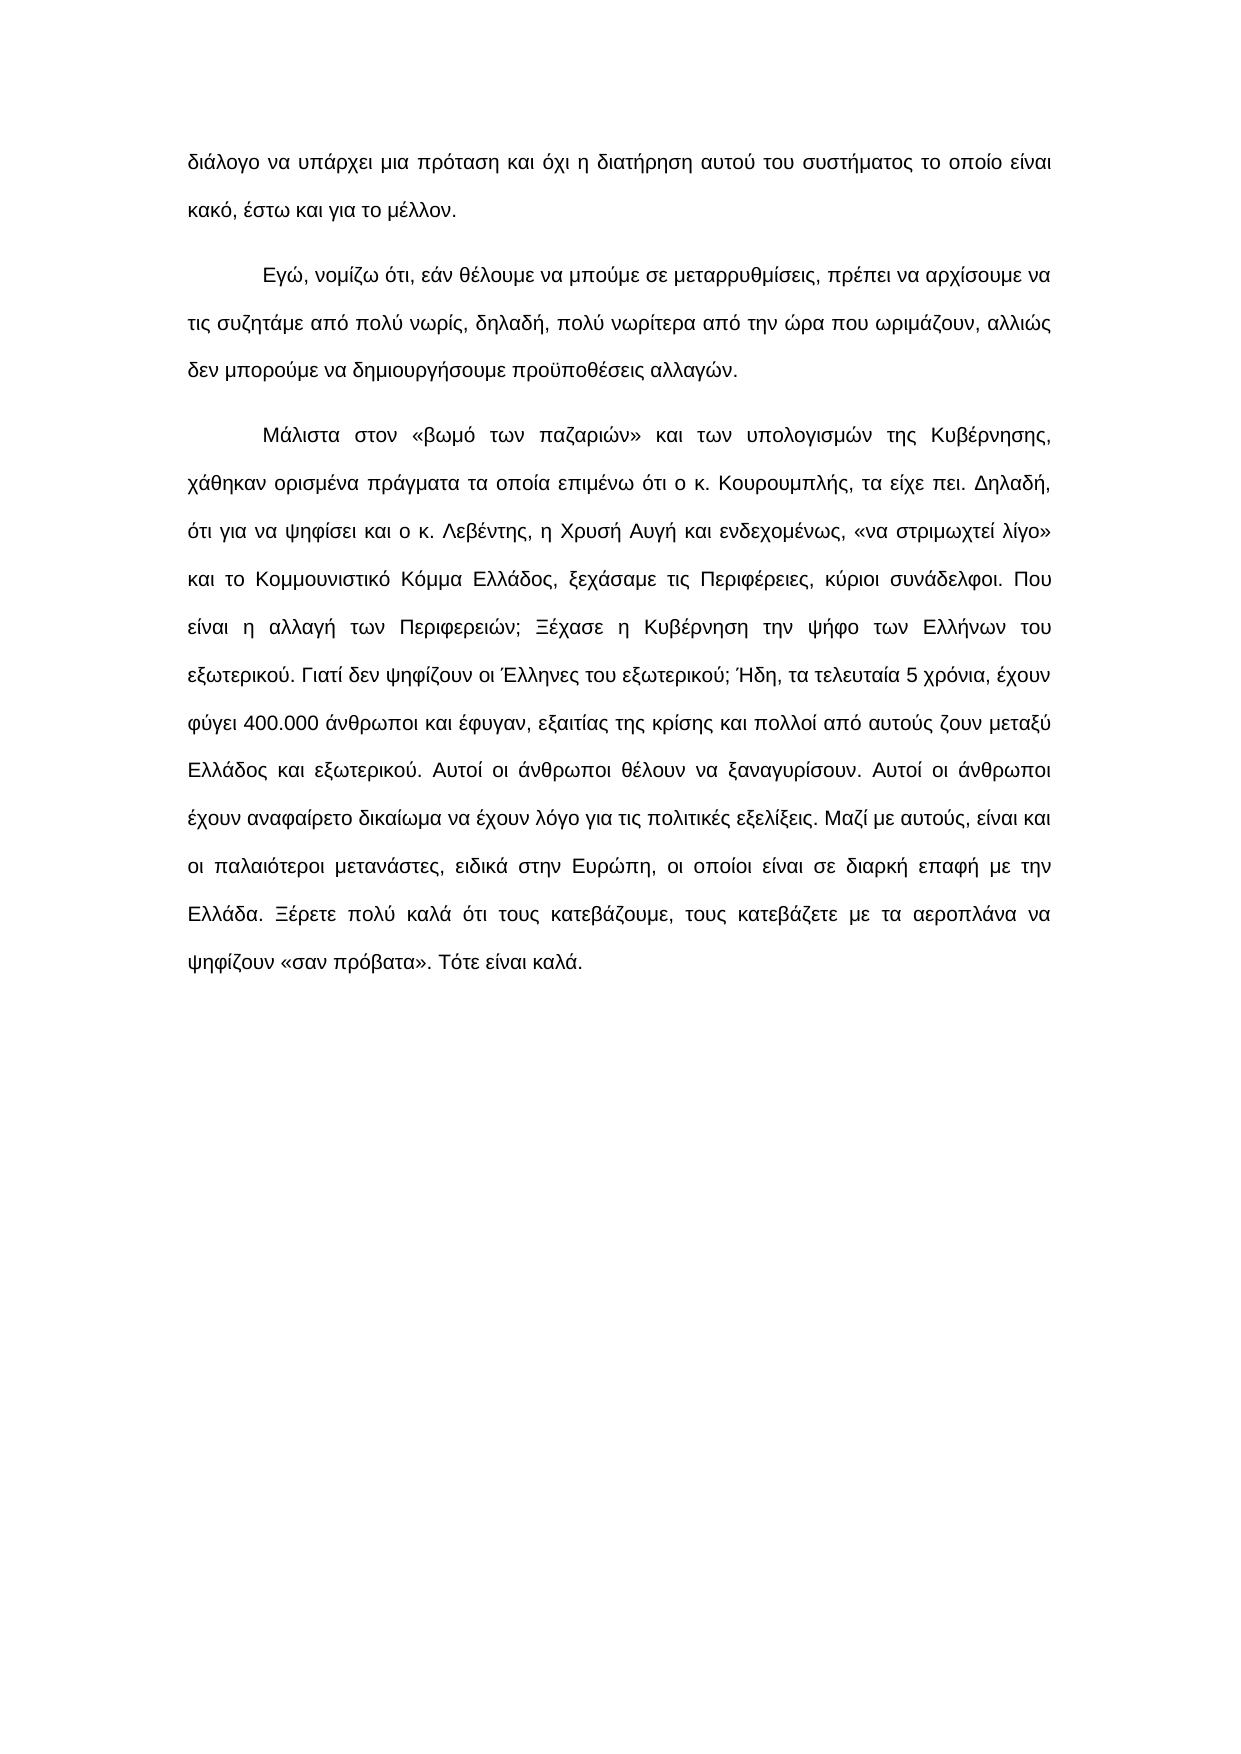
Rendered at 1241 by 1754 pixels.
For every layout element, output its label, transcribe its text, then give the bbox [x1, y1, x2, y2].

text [187, 150, 1053, 222]
text Μάλιστα στον «βωμό των παζαριών» και των υπολογισμών της Κυβέρνησης, χάθηκαν ορισμένα πράγματα τα οποία επιμένω ότι ο κ. Κουρουμπλής, τα είχε πει. Δηλαδή, ότι για να ψηφίσει και ο κ. Λεβέντης, η Χρυσή Αυγή και ενδεχομένως, «να στριμωχτεί λίγο» και το Κομμουνιστικό Κόμμα Ελλάδος, ξεχάσαμε τις Περιφέρειες, κύριοι συνάδελφοι. Που είναι η αλλαγή των Περιφερειών; Ξέχασε η Κυβέρνηση την ψήφο των Ελλήνων του εξωτερικού. Γιατί δεν ψηφίζουν οι Έλληνες του εξωτερικού; Ήδη, τα τελευταία 5 χρόνια, έχουν φύγει 400.000 άνθρωποι και έφυγαν, εξαιτίας της κρίσης και πολλοί από αυτούς ζουν μεταξύ Ελλάδος και εξωτερικού. Αυτοί οι άνθρωποι θέλουν να ξαναγυρίσουν. Αυτοί οι άνθρωποι έχουν αναφαίρετο δικαίωμα να έχουν λόγο για τις πολιτικές εξελίξεις. Μαζί με αυτούς, είναι και οι παλαιότεροι μετανάστες, ειδικά στην Ευρώπη, οι οποίοι είναι σε διαρκή επαφή με την Ελλάδα. Ξέρετε πολύ καλά ότι τους κατεβάζουμε, τους κατεβάζετε με τα αεροπλάνα να ψηφίζουν «σαν πρόβατα». Τότε είναι καλά. [187, 423, 1053, 974]
text Εγώ, νομίζω ότι, εάν θέλουμε να μπούμε σε μεταρρυθμίσεις, πρέπει να αρχίσουμε να τις συζητάμε από πολύ νωρίς, δηλαδή, πολύ νωρίτερα από την ώρα που ωριμάζουν, αλλιώς δεν μπορούμε να δημιουργήσουμε προϋποθέσεις αλλαγών. [187, 262, 1053, 382]
